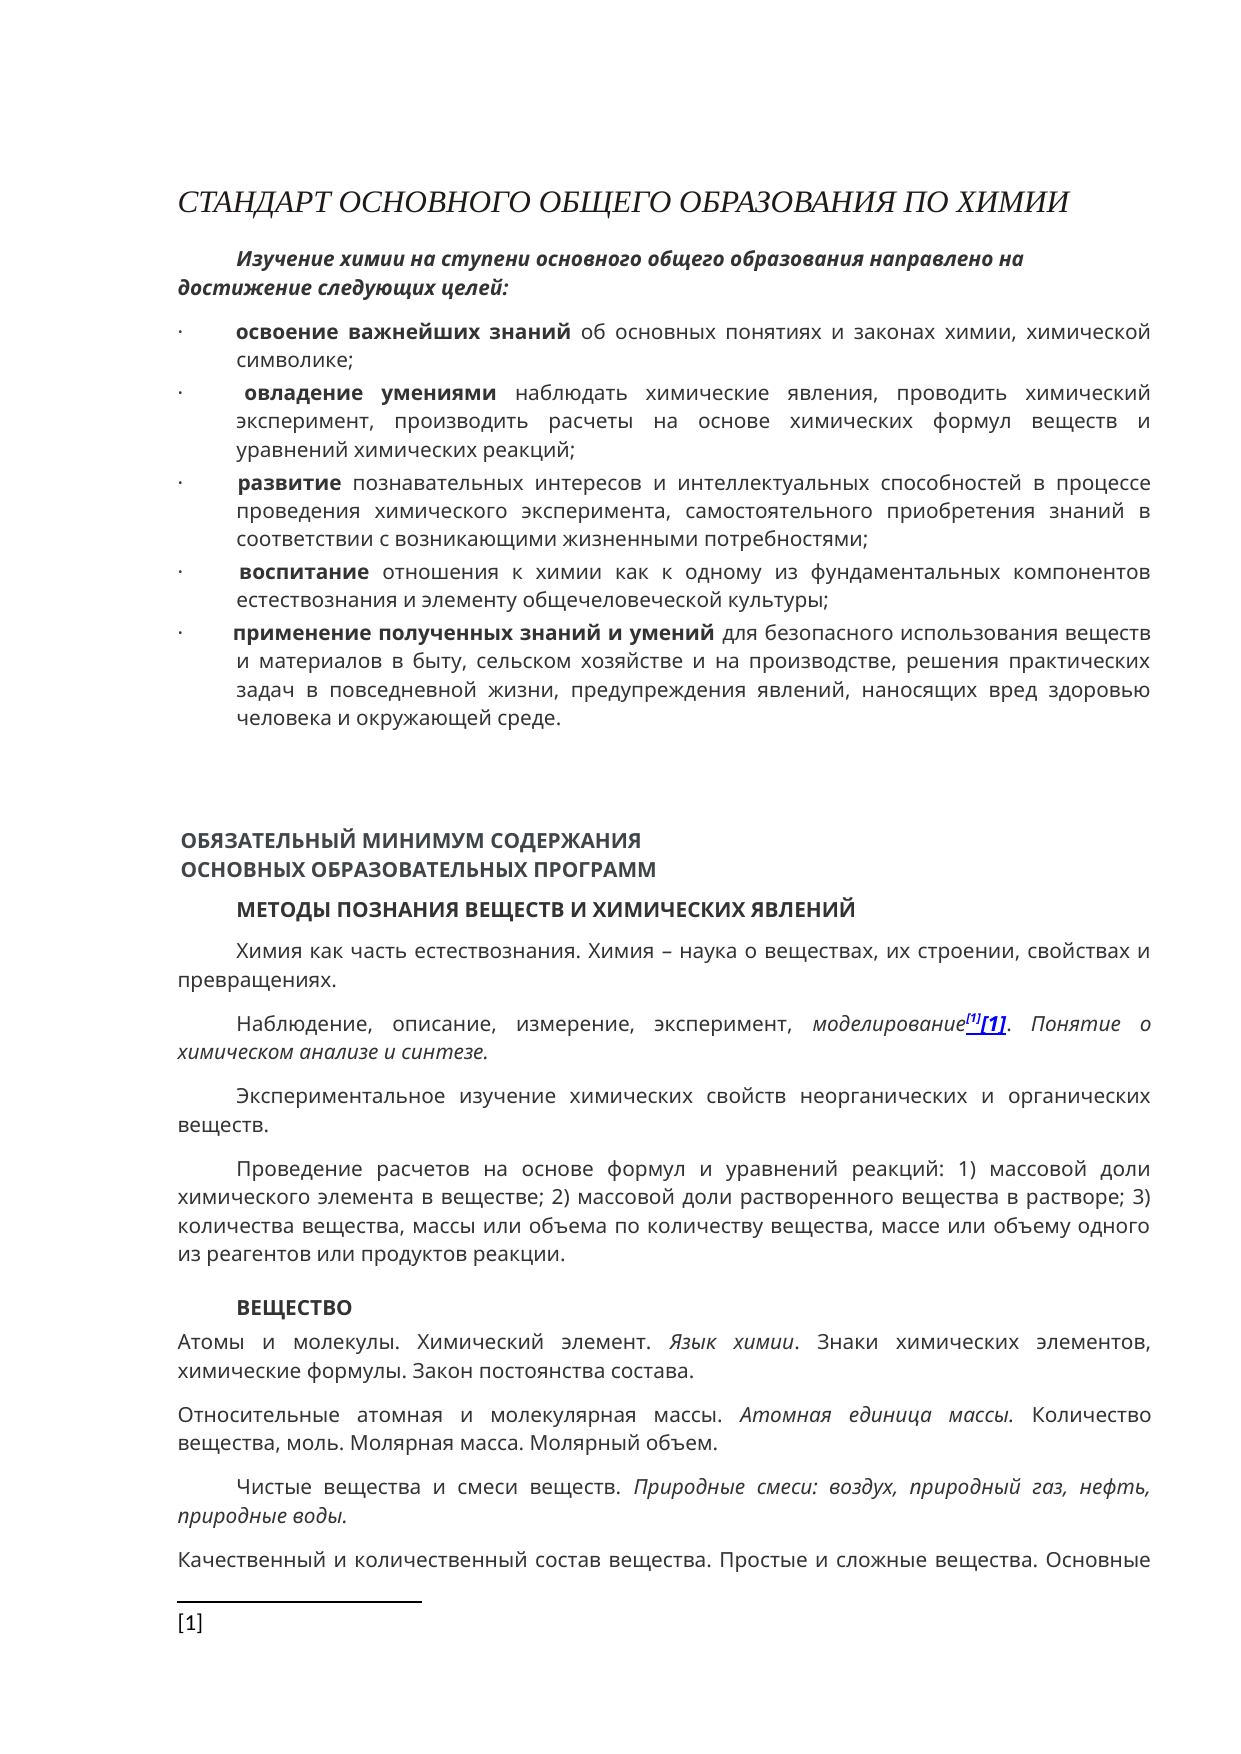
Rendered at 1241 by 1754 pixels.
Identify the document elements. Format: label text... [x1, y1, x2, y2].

table_header СТАНДАРТ ОСНОВНОГО ОБЩЕГО ОБРАЗОВАНИЯ ПО ХИМИИ [177, 171, 1152, 219]
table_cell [177, 220, 1152, 1573]
